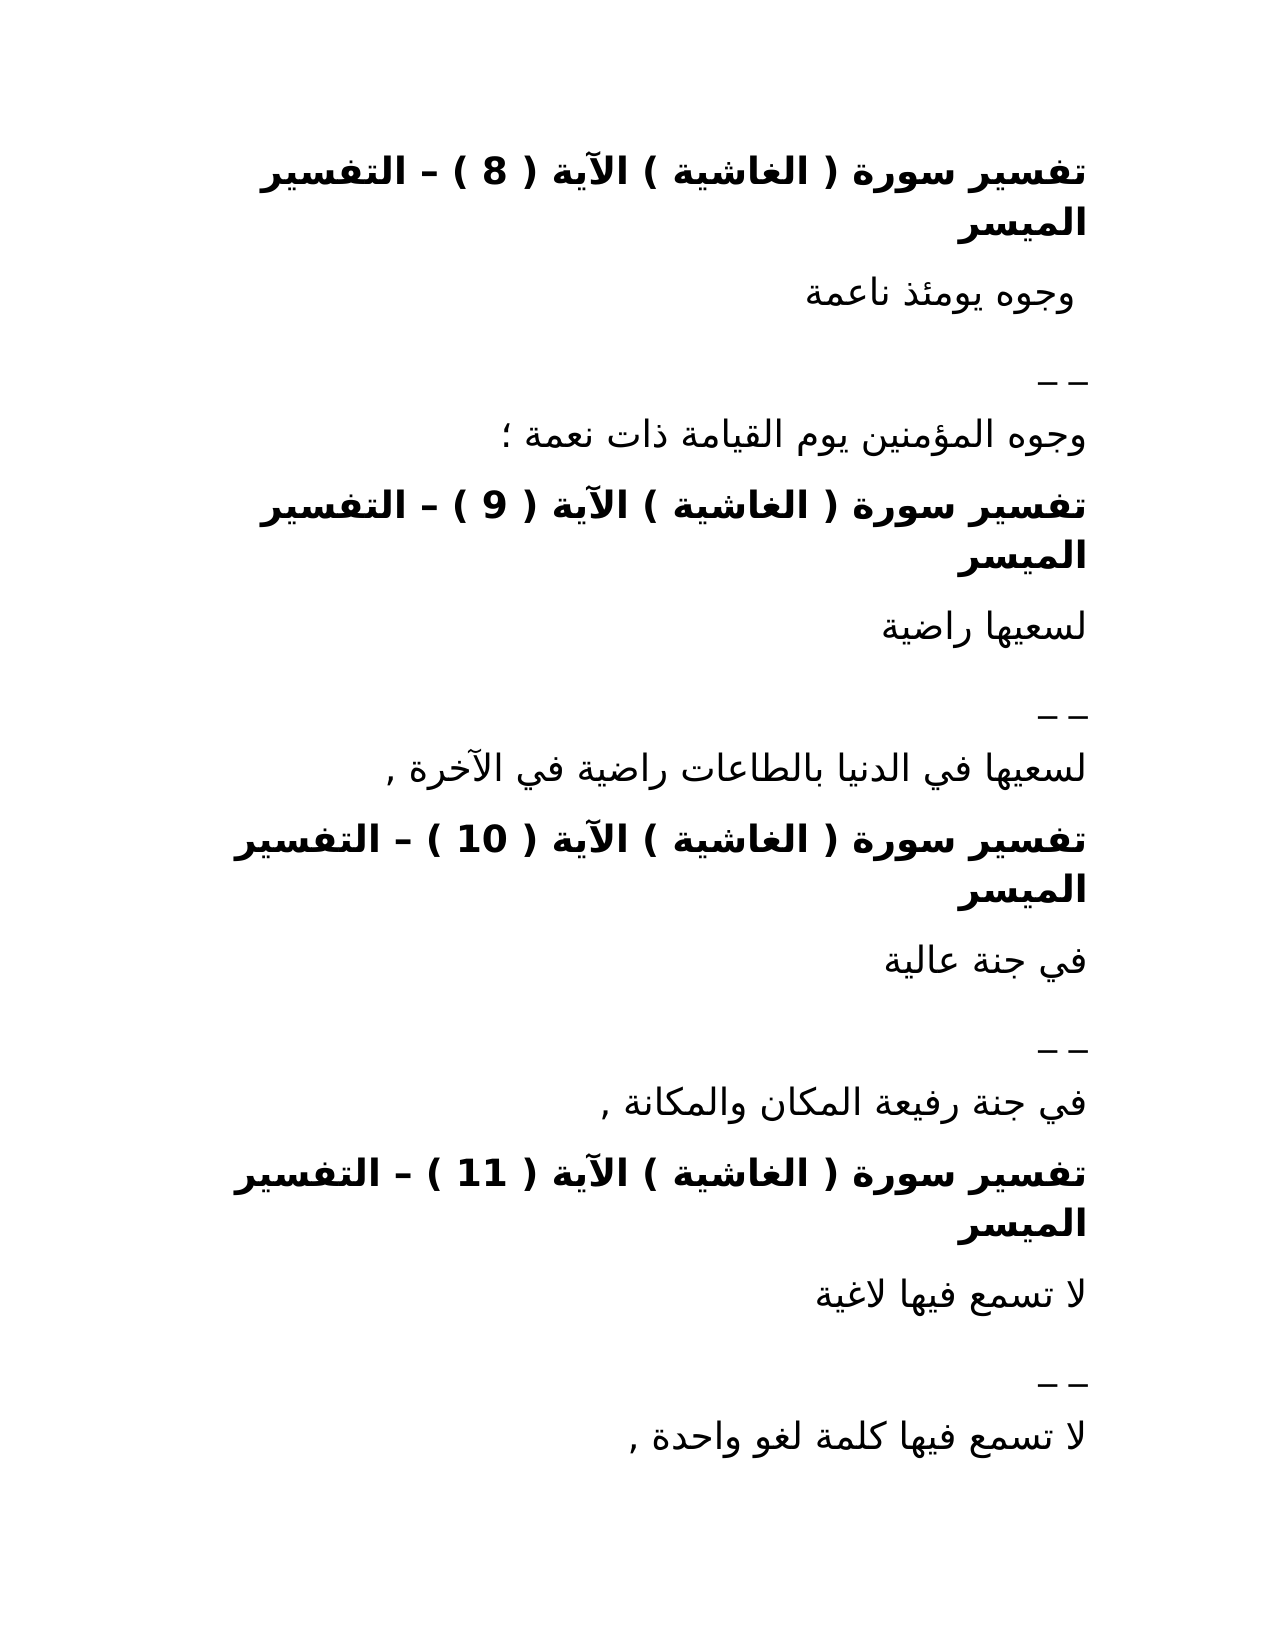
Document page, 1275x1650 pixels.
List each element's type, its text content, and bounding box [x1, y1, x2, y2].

text لا تسمع فيها لاغية [187, 1273, 1087, 1316]
text _ _ [187, 1010, 1087, 1053]
text وجوه يومئذ ناعمة [187, 271, 1087, 315]
text تفسير سورة ( الغاشية ) الآية ( 8 ) – التفسير الميسر [187, 150, 1087, 244]
text وجوه المؤمنين يوم القيامة ذات نعمة ؛ [187, 413, 1087, 457]
text تفسير سورة ( الغاشية ) الآية ( 11 ) – التفسير الميسر [187, 1152, 1087, 1245]
text _ _ [187, 342, 1087, 386]
text _ _ [187, 676, 1087, 719]
text لا تسمع فيها كلمة لغو واحدة , [187, 1414, 1087, 1458]
text تفسير سورة ( الغاشية ) الآية ( 10 ) – التفسير الميسر [187, 818, 1087, 911]
text لسعيها راضية [187, 605, 1087, 648]
text _ _ [187, 1343, 1087, 1387]
text لسعيها في الدنيا بالطاعات راضية في الآخرة , [187, 747, 1087, 790]
text تفسير سورة ( الغاشية ) الآية ( 9 ) – التفسير الميسر [187, 484, 1087, 578]
text في جنة عالية [187, 939, 1087, 982]
text في جنة رفيعة المكان والمكانة , [187, 1081, 1087, 1124]
